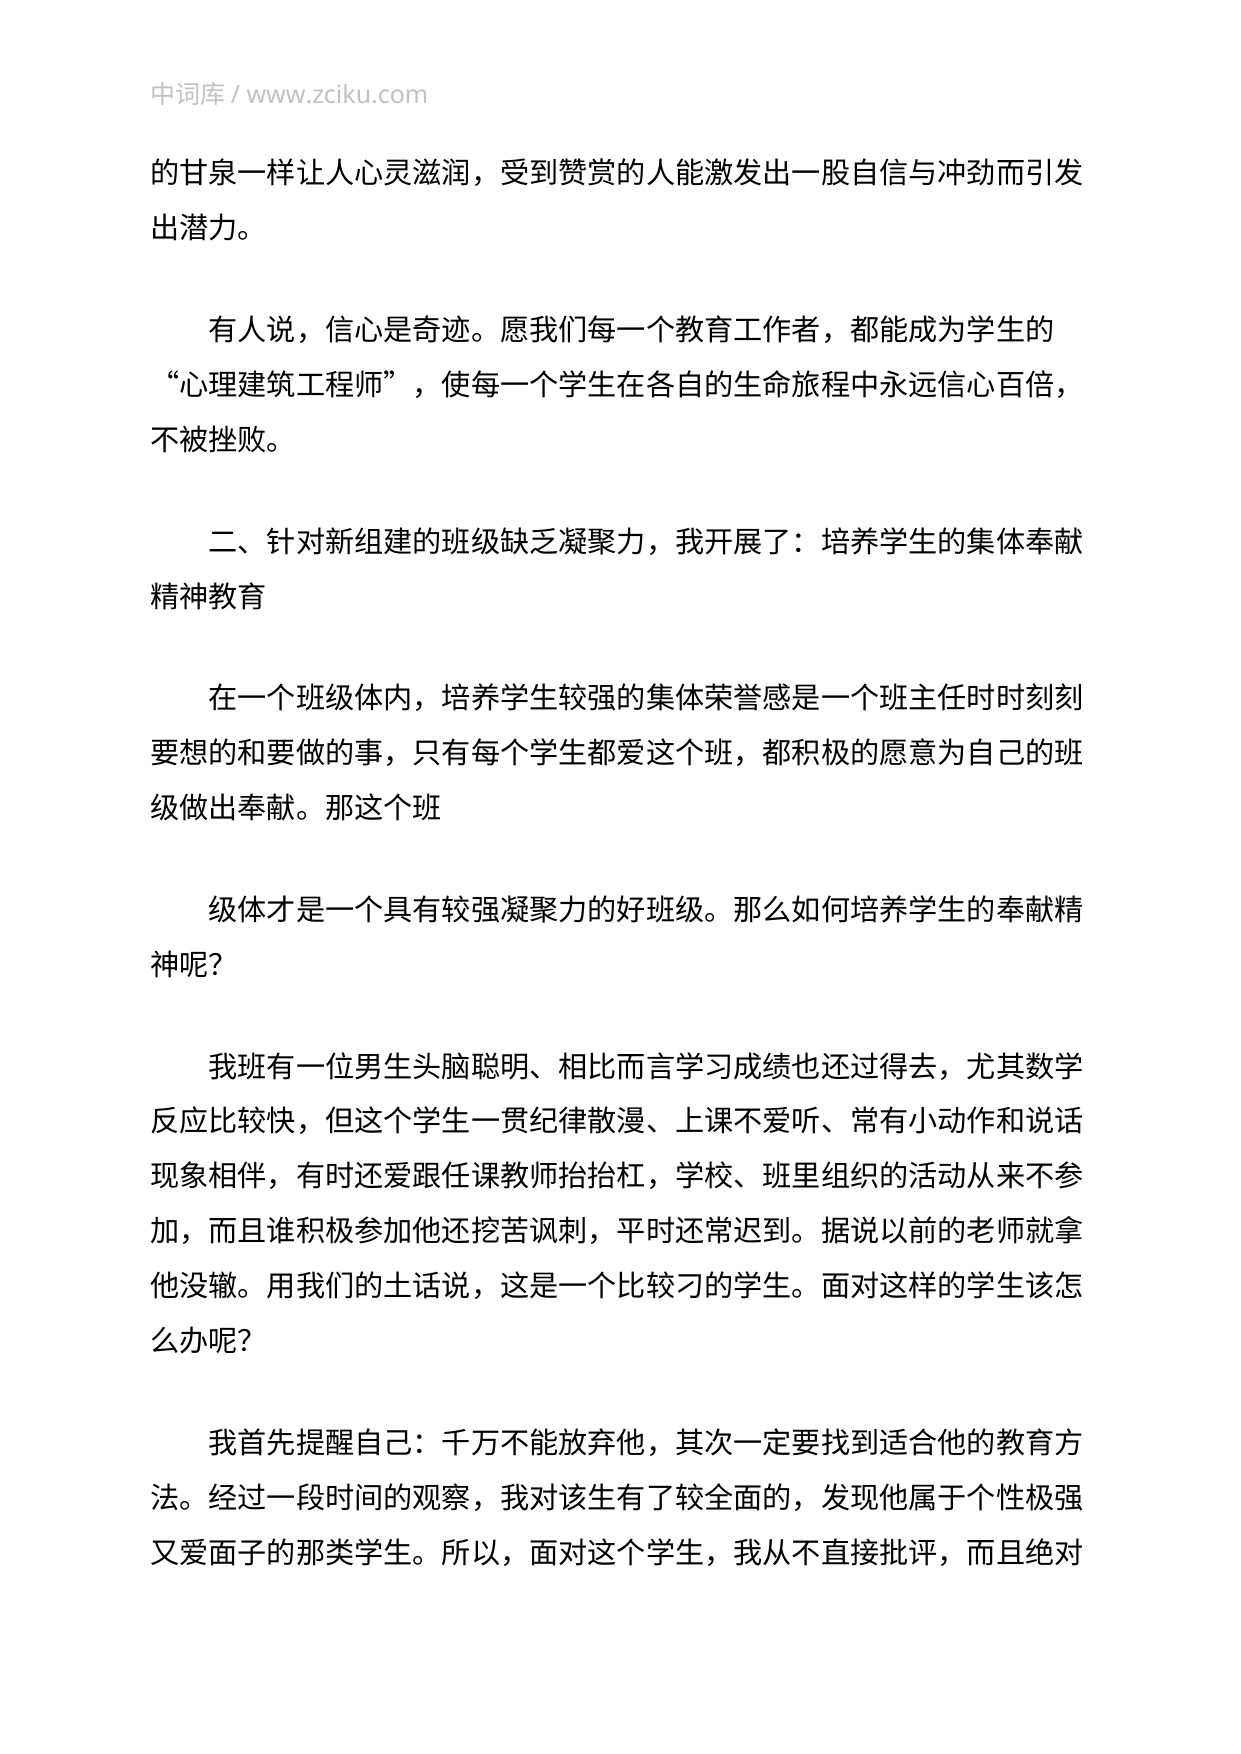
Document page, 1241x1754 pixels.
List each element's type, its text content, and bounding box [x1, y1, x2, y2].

text 在一个班级体内，培养学生较强的集体荣誉感是一个班主任时时刻刻要想的和要做的事，只有每个学生都爱这个班，都积极的愿意为自己的班级做出奉献。那这个班 [150, 675, 1090, 827]
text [150, 1419, 1090, 1571]
text 有人说，信心是奇迹。愿我们每一个教育工作者，都能成为学生的“心理建筑工程师”，使每一个学生在各自的生命旅程中永远信心百倍，不被挫败。 [150, 307, 1090, 459]
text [150, 150, 1090, 247]
text 二、针对新组建的班级缺乏凝聚力，我开展了：培养学生的集体奉献精神教育 [150, 518, 1090, 615]
text 我班有一位男生头脑聪明、相比而言学习成绩也还过得去，尤其数学反应比较快，但这个学生一贯纪律散漫、上课不爱听、常有小动作和说话现象相伴，有时还爱跟任课教师抬抬杠，学校、班里组织的活动从来不参加，而且谁积极参加他还挖苦讽刺，平时还常迟到。据说以前的老师就拿他没辙。用我们的土话说，这是一个比较刁的学生。面对这样的学生该怎么办呢？ [150, 1043, 1090, 1360]
text 级体才是一个具有较强凝聚力的好班级。那么如何培养学生的奉献精神呢？ [150, 886, 1090, 984]
